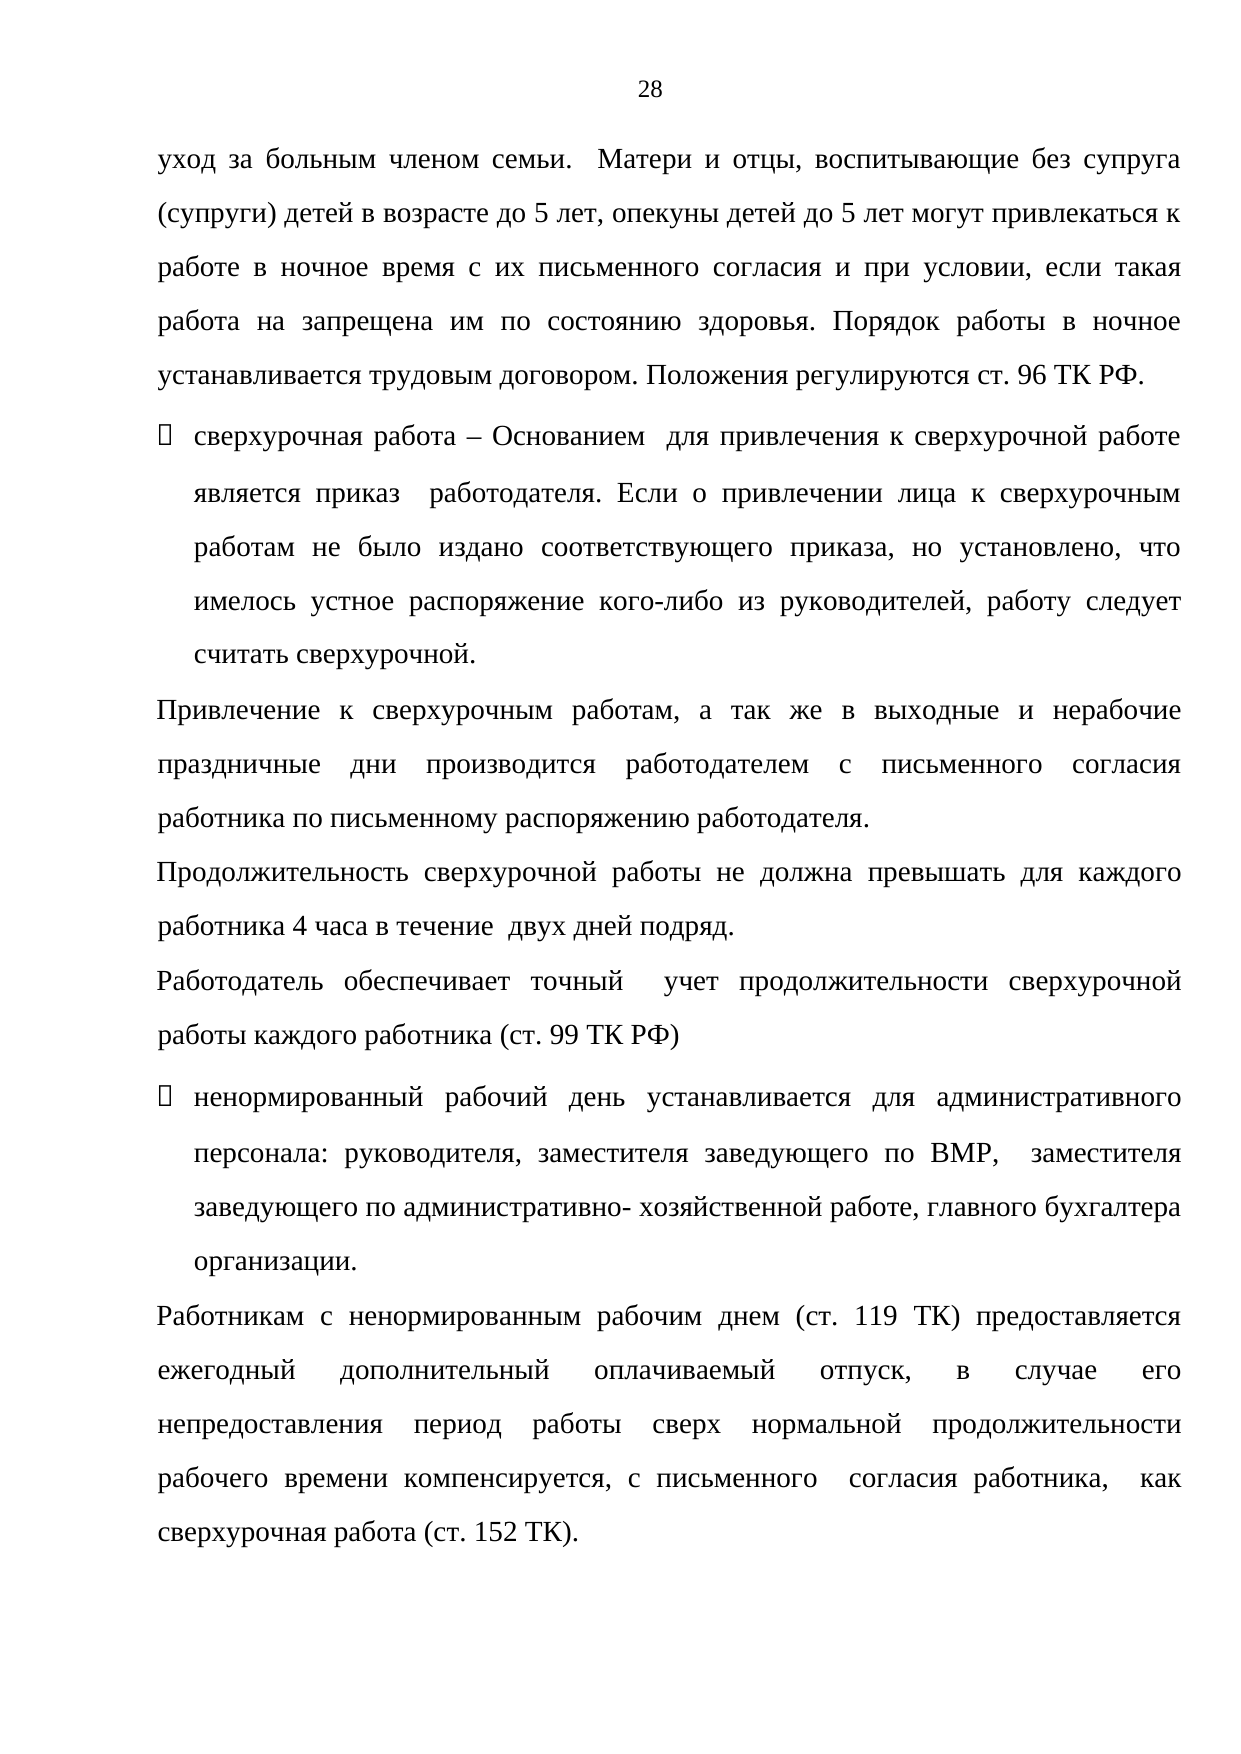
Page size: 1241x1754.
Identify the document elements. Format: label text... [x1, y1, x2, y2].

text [156, 141, 1182, 391]
list сверхурочная работа – Основанием для привлечения к сверхурочной работе является приказ работодателя. Если о привлечении лица к сверхурочным работам не было издано соответствующего приказа, но установлено, что имелось устное распоряжение кого-либо из руководителей, работу следует считать сверхурочной. [156, 415, 1182, 670]
text Продолжительность сверхурочной работы не должна превышать для каждого работника 4 часа в течение двух дней подряд. [156, 854, 1182, 942]
text Привлечение к сверхурочным работам, а так же в выходные и нерабочие праздничные дни производится работодателем с письменного согласия работника по письменному распоряжению работодателя. [156, 692, 1182, 834]
text Работникам с ненормированным рабочим днем (ст. 119 ТК) предоставляется ежегодный дополнительный оплачиваемый отпуск, в случае его непредоставления период работы сверх нормальной продолжительности рабочего времени компенсируется, с письменного согласия работника, как сверхурочная работа (ст. 152 ТК). [156, 1298, 1182, 1547]
text Работодатель обеспечивает точный учет продолжительности сверхурочной работы каждого работника (ст. 99 ТК РФ) [156, 963, 1182, 1051]
list ненормированный рабочий день устанавливается для административного персонала: руководителя, заместителя заведующего по ВМР, заместителя заведующего по административно- хозяйственной работе, главного бухгалтера организации. [156, 1075, 1182, 1276]
